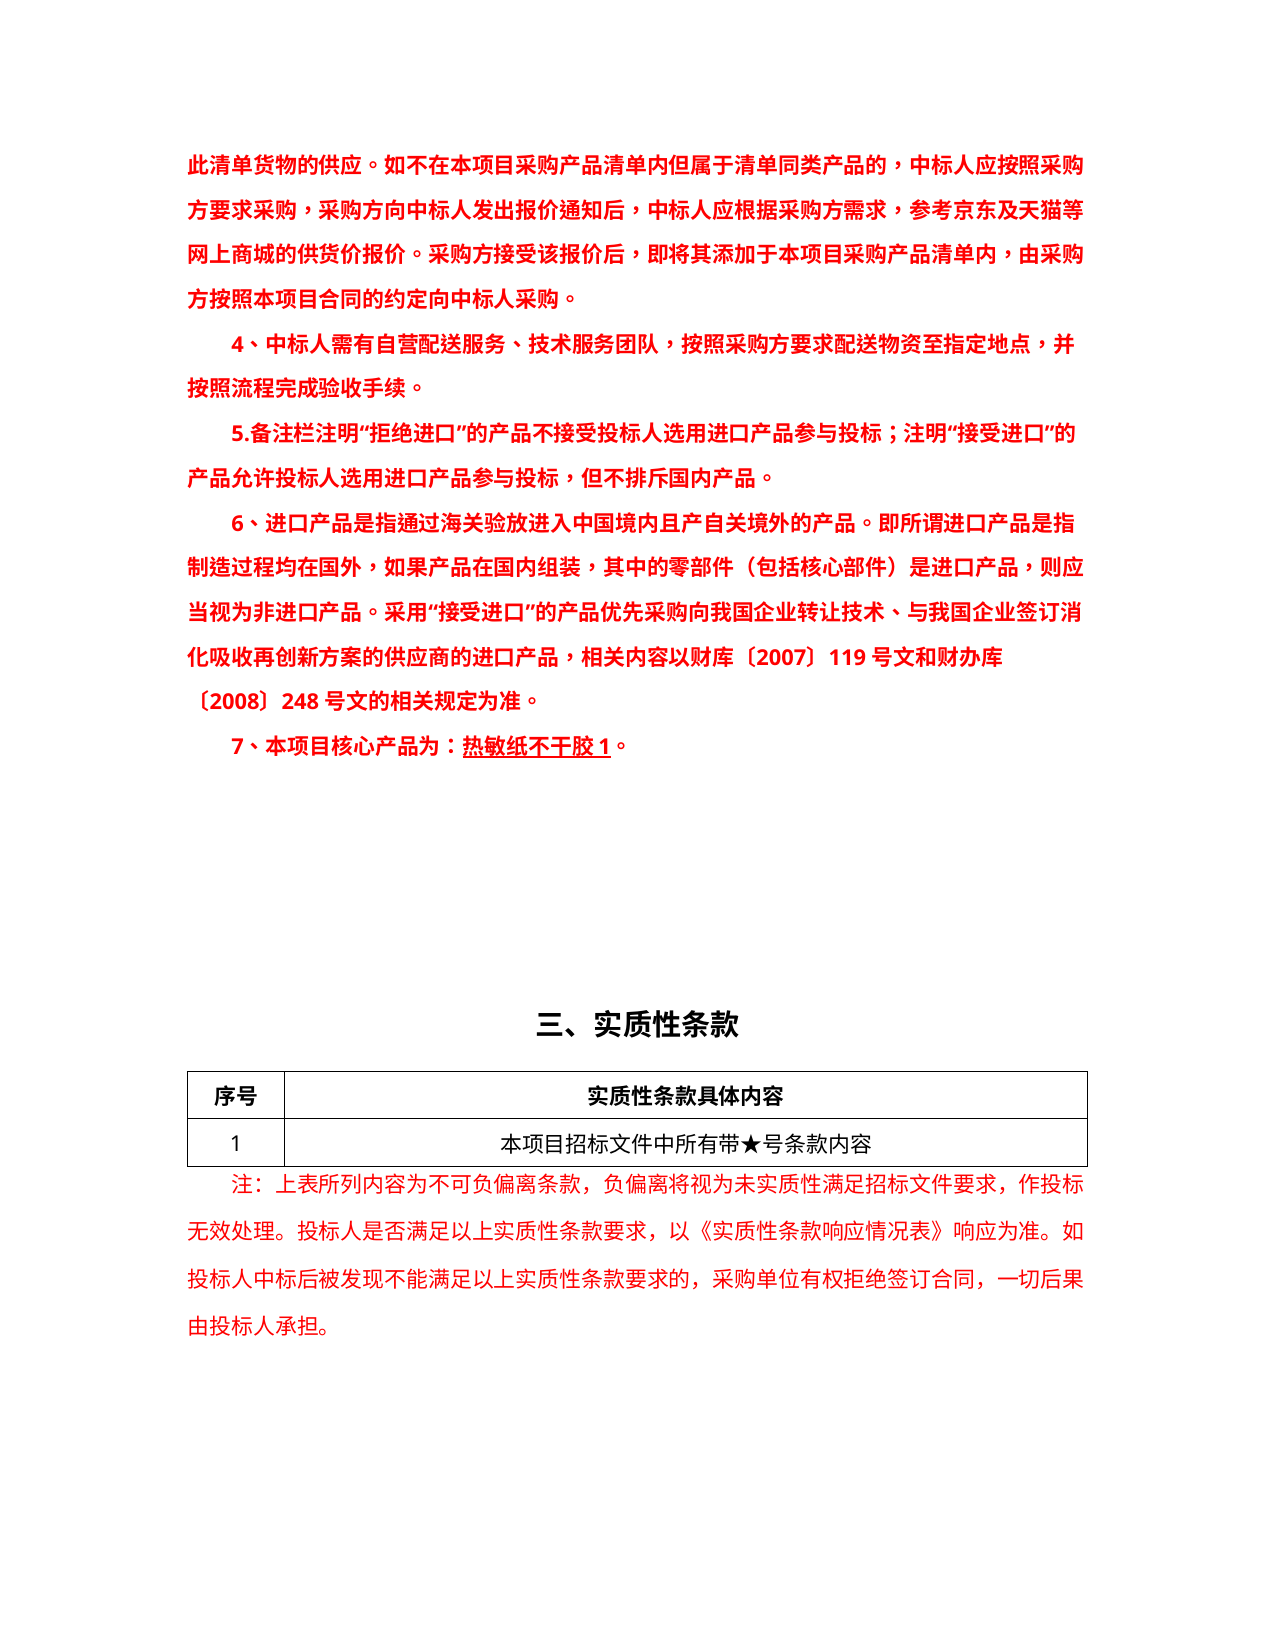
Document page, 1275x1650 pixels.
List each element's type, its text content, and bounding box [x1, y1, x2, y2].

table_cell 1 [188, 1119, 284, 1166]
list 4、中标人需有自营配送服务、技术服务团队，按照采购方要求配送物资至指定地点，并按照流程完成验收手续。 [187, 329, 1087, 403]
table_cell 本项目招标文件中所有带★号条款内容 [285, 1119, 1087, 1166]
list 5.备注栏注明“拒绝进口”的产品不接受投标人选用进口产品参与投标；注明“接受进口”的产品允许投标人选用进口产品参与投标，但不排斥国内产品。 [187, 418, 1087, 493]
table_header 实质性条款具体内容 [285, 1072, 1087, 1118]
text 三、实质性条款 [187, 1002, 1087, 1044]
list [187, 150, 1087, 314]
table_header 序号 [188, 1072, 284, 1118]
list 6、进口产品是指通过海关验放进入中国境内且产自关境外的产品。即所谓进口产品是指制造过程均在国外，如果产品在国内组装，其中的零部件（包括核心部件）是进口产品，则应当视为非进口产品。采用“接受进口”的产品优先采购向我国企业转让技术、与我国企业签订消化吸收再创新方案的供应商的进口产品，相关内容以财库〔2007〕119 号文和财办库〔2008〕248 号文的相关规定为准。 [187, 507, 1087, 716]
text 注：上表所列内容为不可负偏离条款，负偏离将视为未实质性满足招标文件要求，作投标无效处理。投标人是否满足以上实质性条款要求，以《实质性条款响应情况表》响应为准。如投标人中标后被发现不能满足以上实质性条款要求的，采购单位有权拒绝签订合同，一切后果由投标人承担。 [187, 1167, 1087, 1341]
list 7、本项目核心产品为：热敏纸不干胶1。 [187, 731, 1087, 761]
